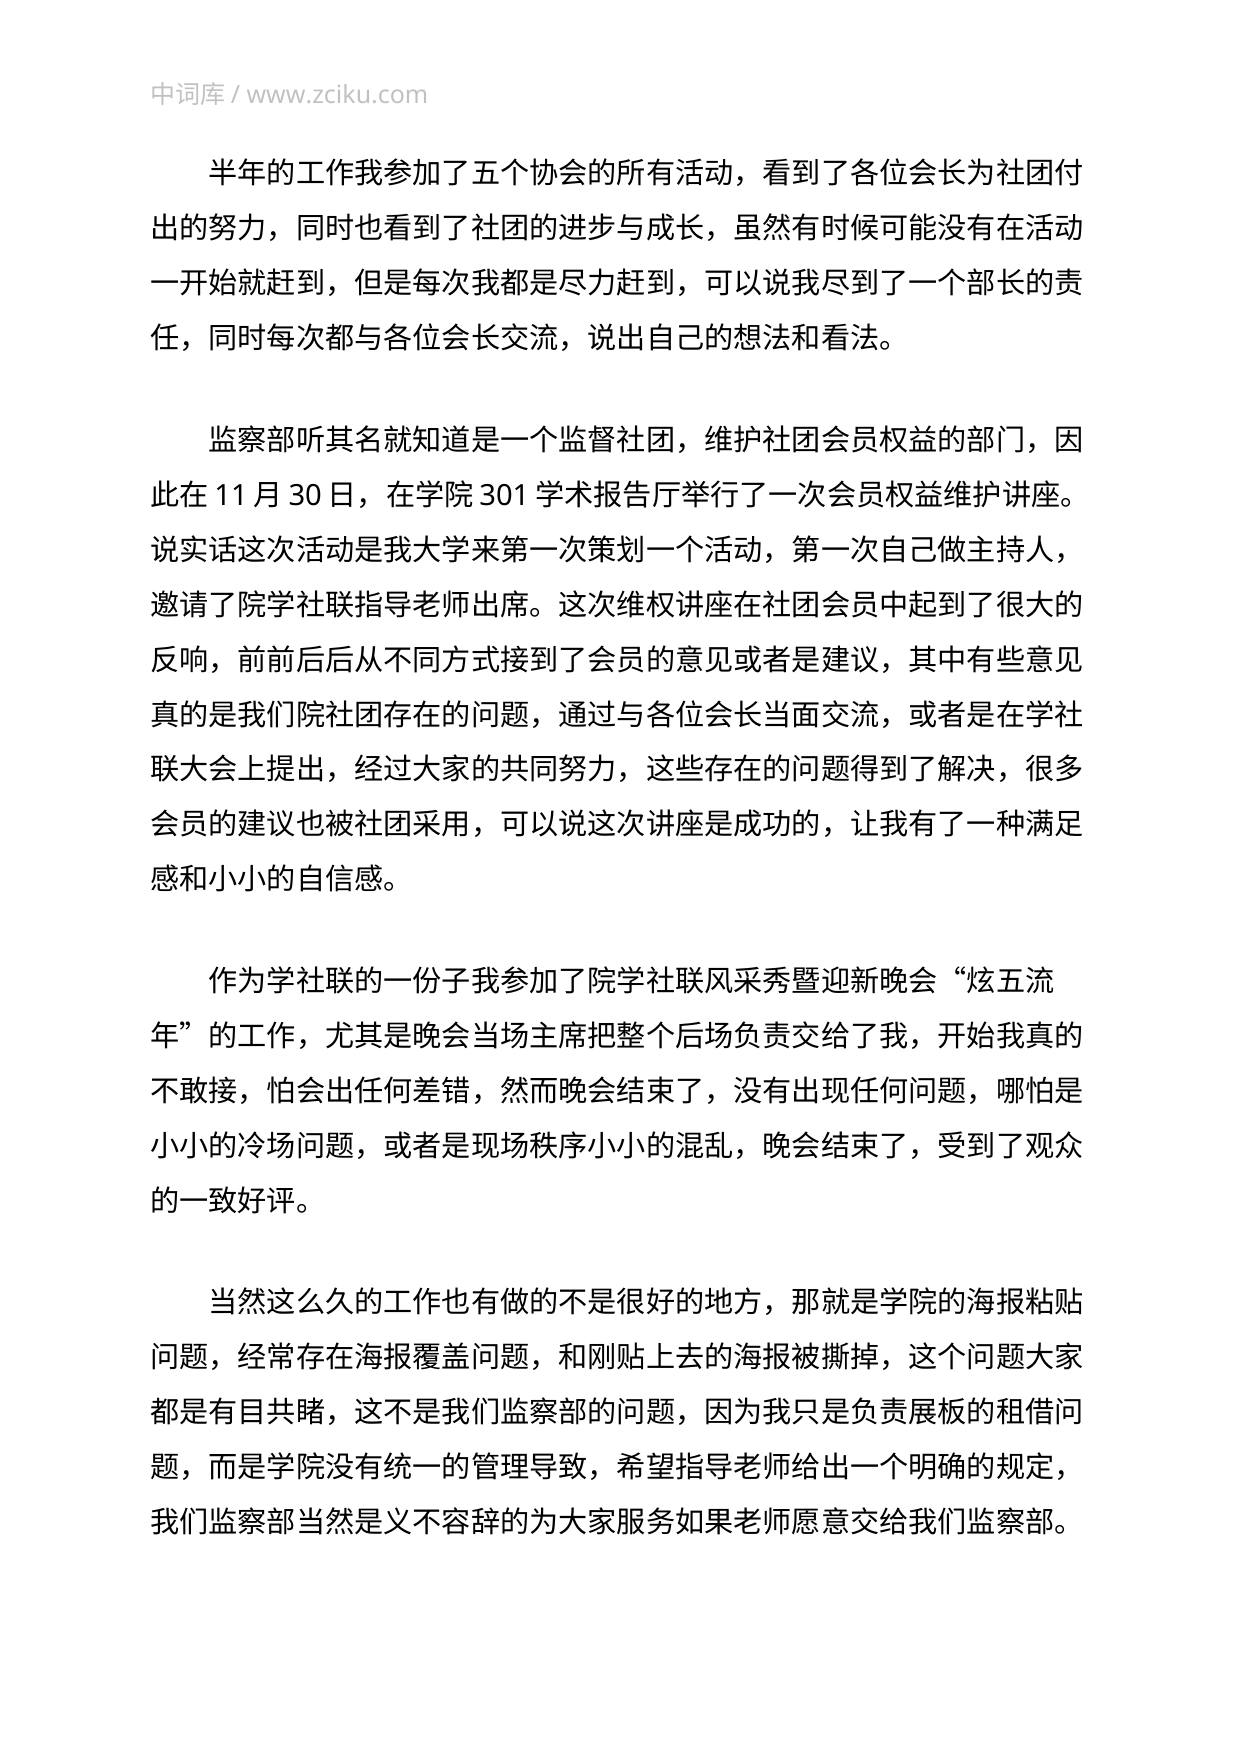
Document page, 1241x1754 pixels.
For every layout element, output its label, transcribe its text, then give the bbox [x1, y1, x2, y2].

text 当然这么久的工作也有做的不是很好的地方，那就是学院的海报粘贴问题，经常存在海报覆盖问题，和刚贴上去的海报被撕掉，这个问题大家都是有目共睹，这不是我们监察部的问题，因为我只是负责展板的租借问题，而是学院没有统一的管理导致，希望指导老师给出一个明确的规定，我们监察部当然是义不容辞的为大家服务如果老师愿意交给我们监察部。 [150, 1279, 1090, 1541]
text 监察部听其名就知道是一个监督社团，维护社团会员权益的部门，因此在11月30日，在学院301学术报告厅举行了一次会员权益维护讲座。说实话这次活动是我大学来第一次策划一个活动，第一次自己做主持人，邀请了院学社联指导老师出席。这次维权讲座在社团会员中起到了很大的反响，前前后后从不同方式接到了会员的意见或者是建议，其中有些意见真的是我们院社团存在的问题，通过与各位会长当面交流，或者是在学社联大会上提出，经过大家的共同努力，这些存在的问题得到了解决，很多会员的建议也被社团采用，可以说这次讲座是成功的，让我有了一种满足感和小小的自信感。 [150, 416, 1090, 898]
text 半年的工作我参加了五个协会的所有活动，看到了各位会长为社团付出的努力，同时也看到了社团的进步与成长，虽然有时候可能没有在活动一开始就赶到，但是每次我都是尽力赶到，可以说我尽到了一个部长的责任，同时每次都与各位会长交流，说出自己的想法和看法。 [150, 150, 1090, 357]
text 作为学社联的一份子我参加了院学社联风采秀暨迎新晚会“炫五流年”的工作，尤其是晚会当场主席把整个后场负责交给了我，开始我真的不敢接，怕会出任何差错，然而晚会结束了，没有出现任何问题，哪怕是小小的冷场问题，或者是现场秩序小小的混乱，晚会结束了，受到了观众的一致好评。 [150, 957, 1090, 1219]
